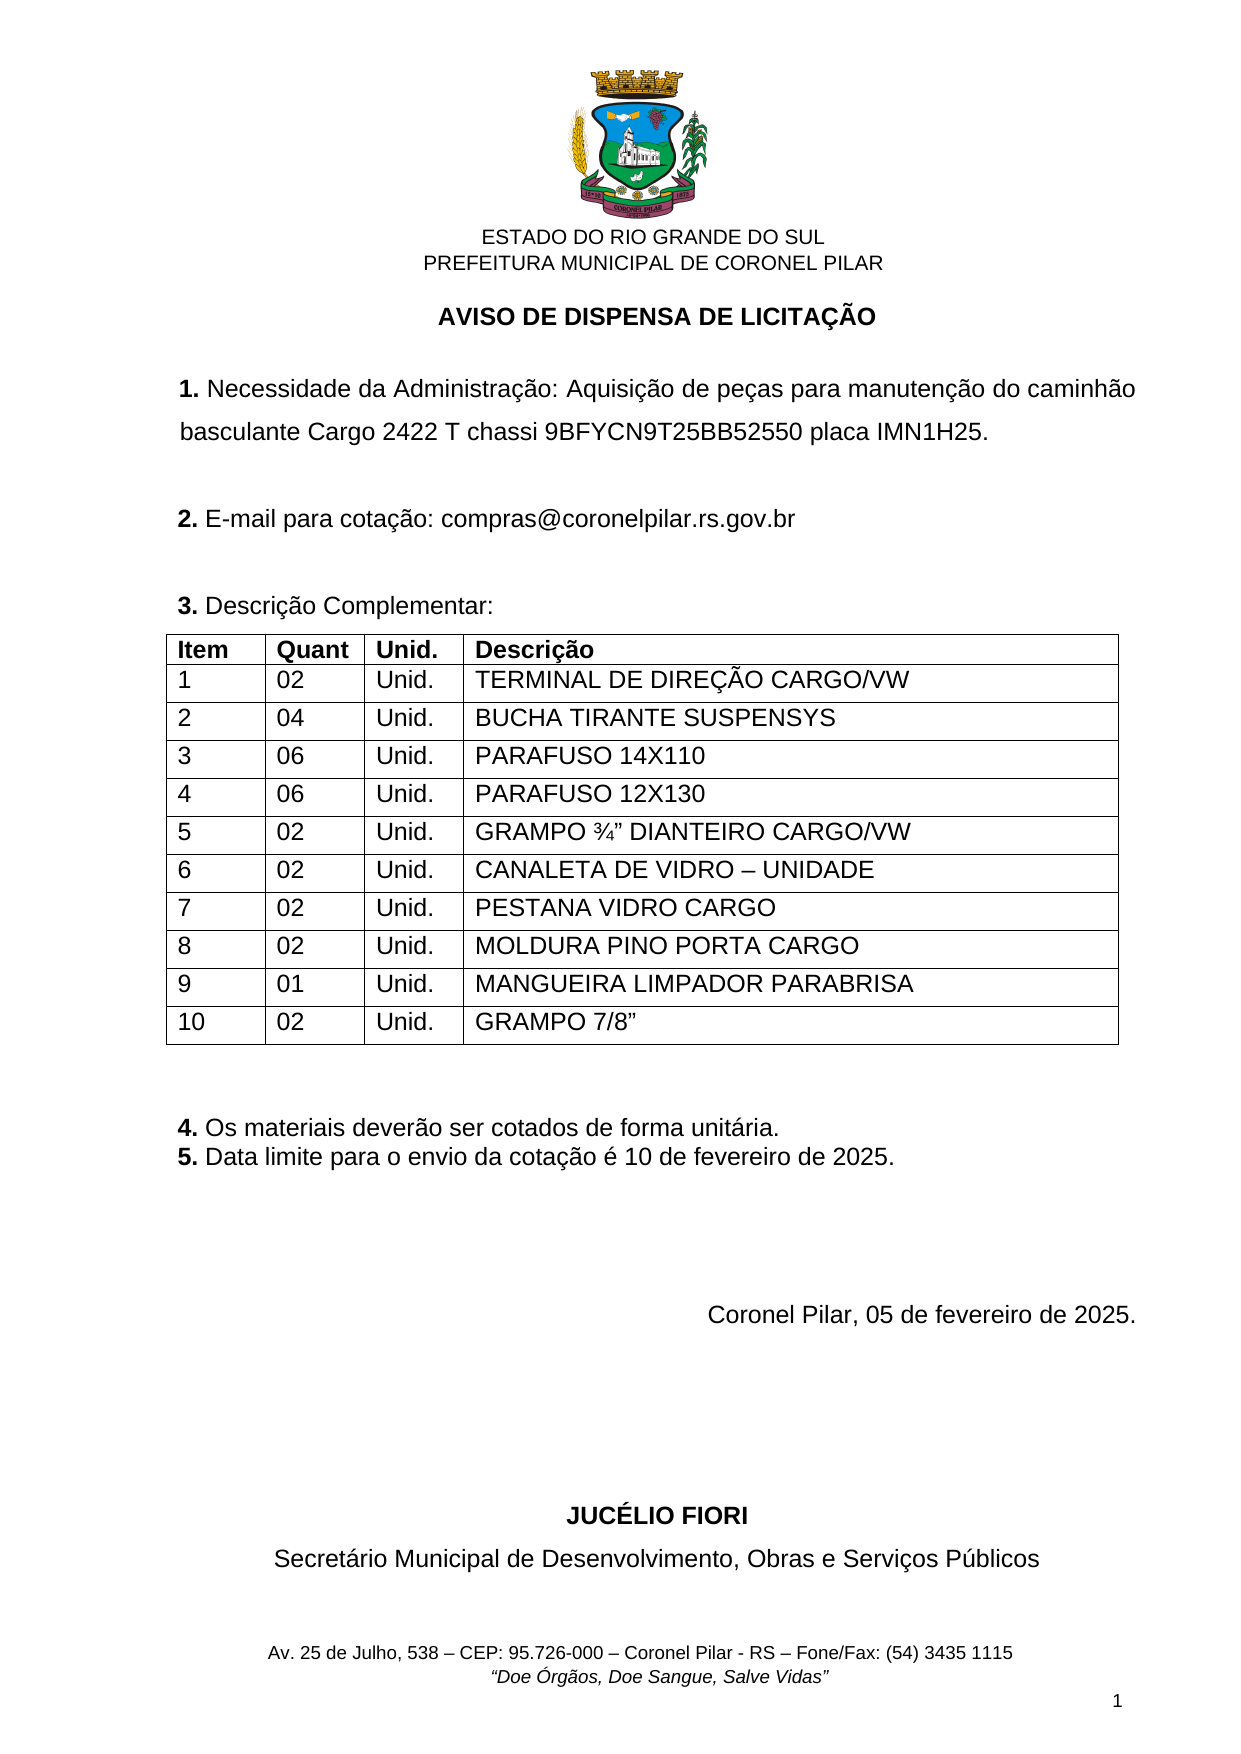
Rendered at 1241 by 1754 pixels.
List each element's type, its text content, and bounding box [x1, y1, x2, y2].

table_cell Unid. [365, 931, 463, 968]
table_cell 10 [167, 1007, 265, 1044]
text 5. Data limite para o envio da cotação é 10 de fevereiro de 2025. [177, 1142, 1137, 1170]
table_cell 02 [266, 817, 364, 854]
table_cell 6 [167, 855, 265, 892]
text 3. Descrição Complementar: [177, 591, 1137, 619]
table_cell 02 [266, 855, 364, 892]
table_cell Unid. [365, 779, 463, 816]
table_header Unid. [365, 635, 463, 663]
table_cell Unid. [365, 741, 463, 778]
table_cell 2 [167, 703, 265, 739]
table_cell 02 [266, 665, 364, 702]
table_cell MANGUEIRA LIMPADOR PARABRISA [464, 969, 1118, 1006]
table_cell 01 [266, 969, 364, 1006]
table_cell Unid. [365, 1007, 463, 1044]
table_cell 3 [167, 741, 265, 778]
table_cell BUCHA TIRANTE SUSPENSYS [464, 703, 1118, 739]
table_cell 9 [167, 969, 265, 1006]
text 1. Necessidade da Administração: Aquisição de peças para manutenção do caminhão basculante Cargo 2422 T chassi 9BFYCN9T25BB52550 placa IMN1H25. [178, 374, 1137, 446]
table_cell 7 [167, 893, 265, 930]
table_cell 4 [167, 779, 265, 816]
table_cell GRAMPO ¾” DIANTEIRO CARGO/VW [464, 817, 1118, 854]
table_cell 06 [266, 741, 364, 778]
table_cell 06 [266, 779, 364, 816]
text Coronel Pilar, 05 de fevereiro de 2025. [177, 1300, 1137, 1328]
table_cell PARAFUSO 14X110 [464, 741, 1118, 778]
text 2. E-mail para cotação: compras@coronelpilar.rs.gov.br [177, 504, 1137, 533]
table_cell Unid. [365, 665, 463, 702]
picture [566, 69, 708, 219]
table_cell GRAMPO 7/8” [464, 1007, 1118, 1044]
table_cell Unid. [365, 703, 463, 739]
table_cell 02 [266, 1007, 364, 1044]
table_cell 8 [167, 931, 265, 968]
table_cell 02 [266, 893, 364, 930]
table_cell 04 [266, 703, 364, 739]
table_cell Unid. [365, 817, 463, 854]
table_cell CANALETA DE VIDRO – UNIDADE [464, 855, 1118, 892]
text 4. Os materiais deverão ser cotados de forma unitária. [177, 1113, 1137, 1142]
table_cell 1 [167, 665, 265, 702]
table_header Item [167, 635, 265, 663]
text Secretário Municipal de Desenvolvimento, Obras e Serviços Públicos [177, 1544, 1137, 1573]
table_cell MOLDURA PINO PORTA CARGO [464, 931, 1118, 968]
table_cell TERMINAL DE DIREÇÃO CARGO/VW [464, 665, 1118, 702]
table_cell 02 [266, 931, 364, 968]
table_cell PARAFUSO 12X130 [464, 779, 1118, 816]
text JUCÉLIO FIORI [177, 1501, 1137, 1530]
table_cell Unid. [365, 969, 463, 1006]
table_cell Unid. [365, 855, 463, 892]
table_header Quant [266, 635, 364, 663]
table_cell PESTANA VIDRO CARGO [464, 893, 1118, 930]
table_cell Unid. [365, 893, 463, 930]
table_cell 5 [167, 817, 265, 854]
table_header Descrição [464, 635, 1118, 663]
text AVISO DE DISPENSA DE LICITAÇÃO [177, 302, 1137, 331]
